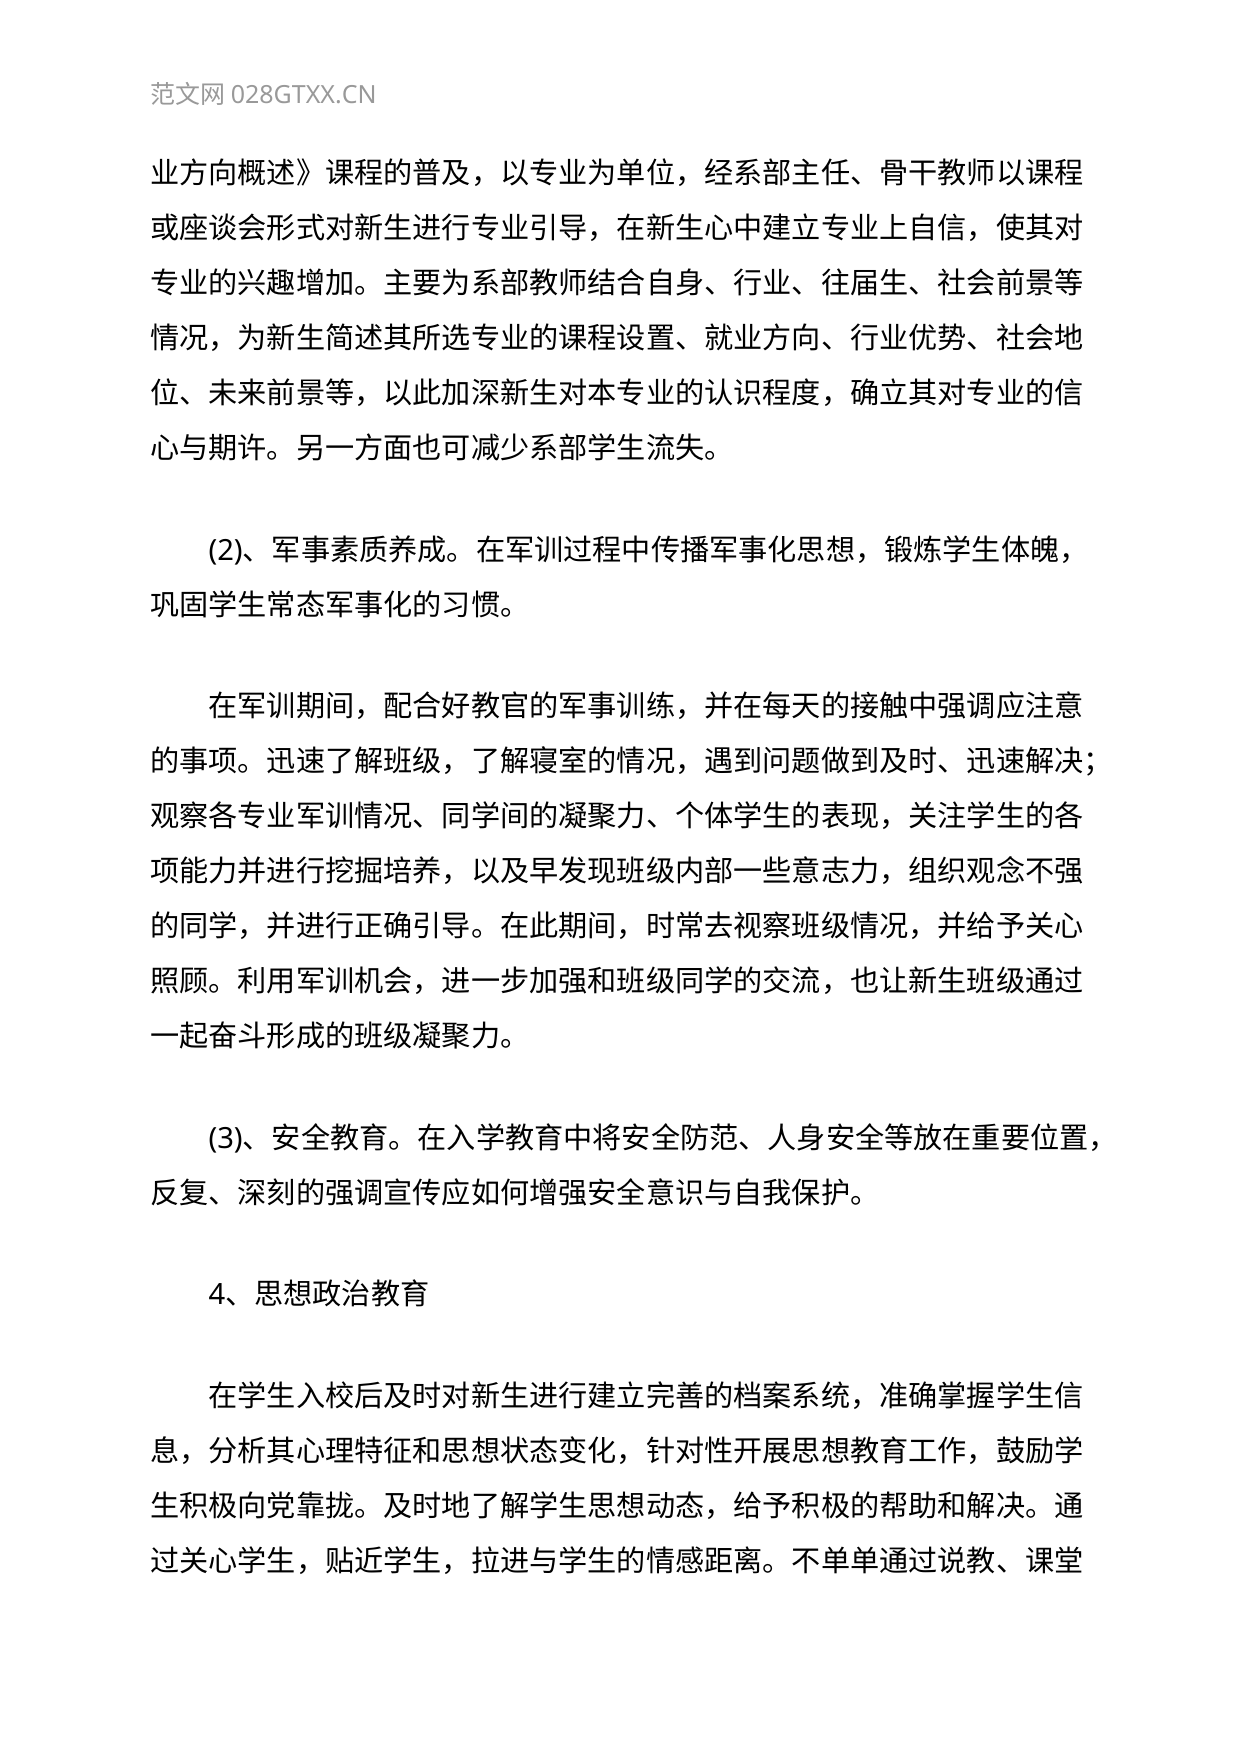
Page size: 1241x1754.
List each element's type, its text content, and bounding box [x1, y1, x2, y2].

text (3)、安全教育。在入学教育中将安全防范、人身安全等放在重要位置，反复、深刻的强调宣传应如何增强安全意识与自我保护。 [150, 1114, 1090, 1211]
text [150, 150, 1090, 467]
text (2)、军事素质养成。在军训过程中传播军事化思想，锻炼学生体魄，巩固学生常态军事化的习惯。 [150, 526, 1090, 623]
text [150, 1373, 1090, 1580]
text 4、思想政治教育 [150, 1271, 1090, 1313]
text 在军训期间，配合好教官的军事训练，并在每天的接触中强调应注意的事项。迅速了解班级，了解寝室的情况，遇到问题做到及时、迅速解决；观察各专业军训情况、同学间的凝聚力、个体学生的表现，关注学生的各项能力并进行挖掘培养，以及早发现班级内部一些意志力，组织观念不强的同学，并进行正确引导。在此期间，时常去视察班级情况，并给予关心照顾。利用军训机会，进一步加强和班级同学的交流，也让新生班级通过一起奋斗形成的班级凝聚力。 [150, 683, 1090, 1055]
